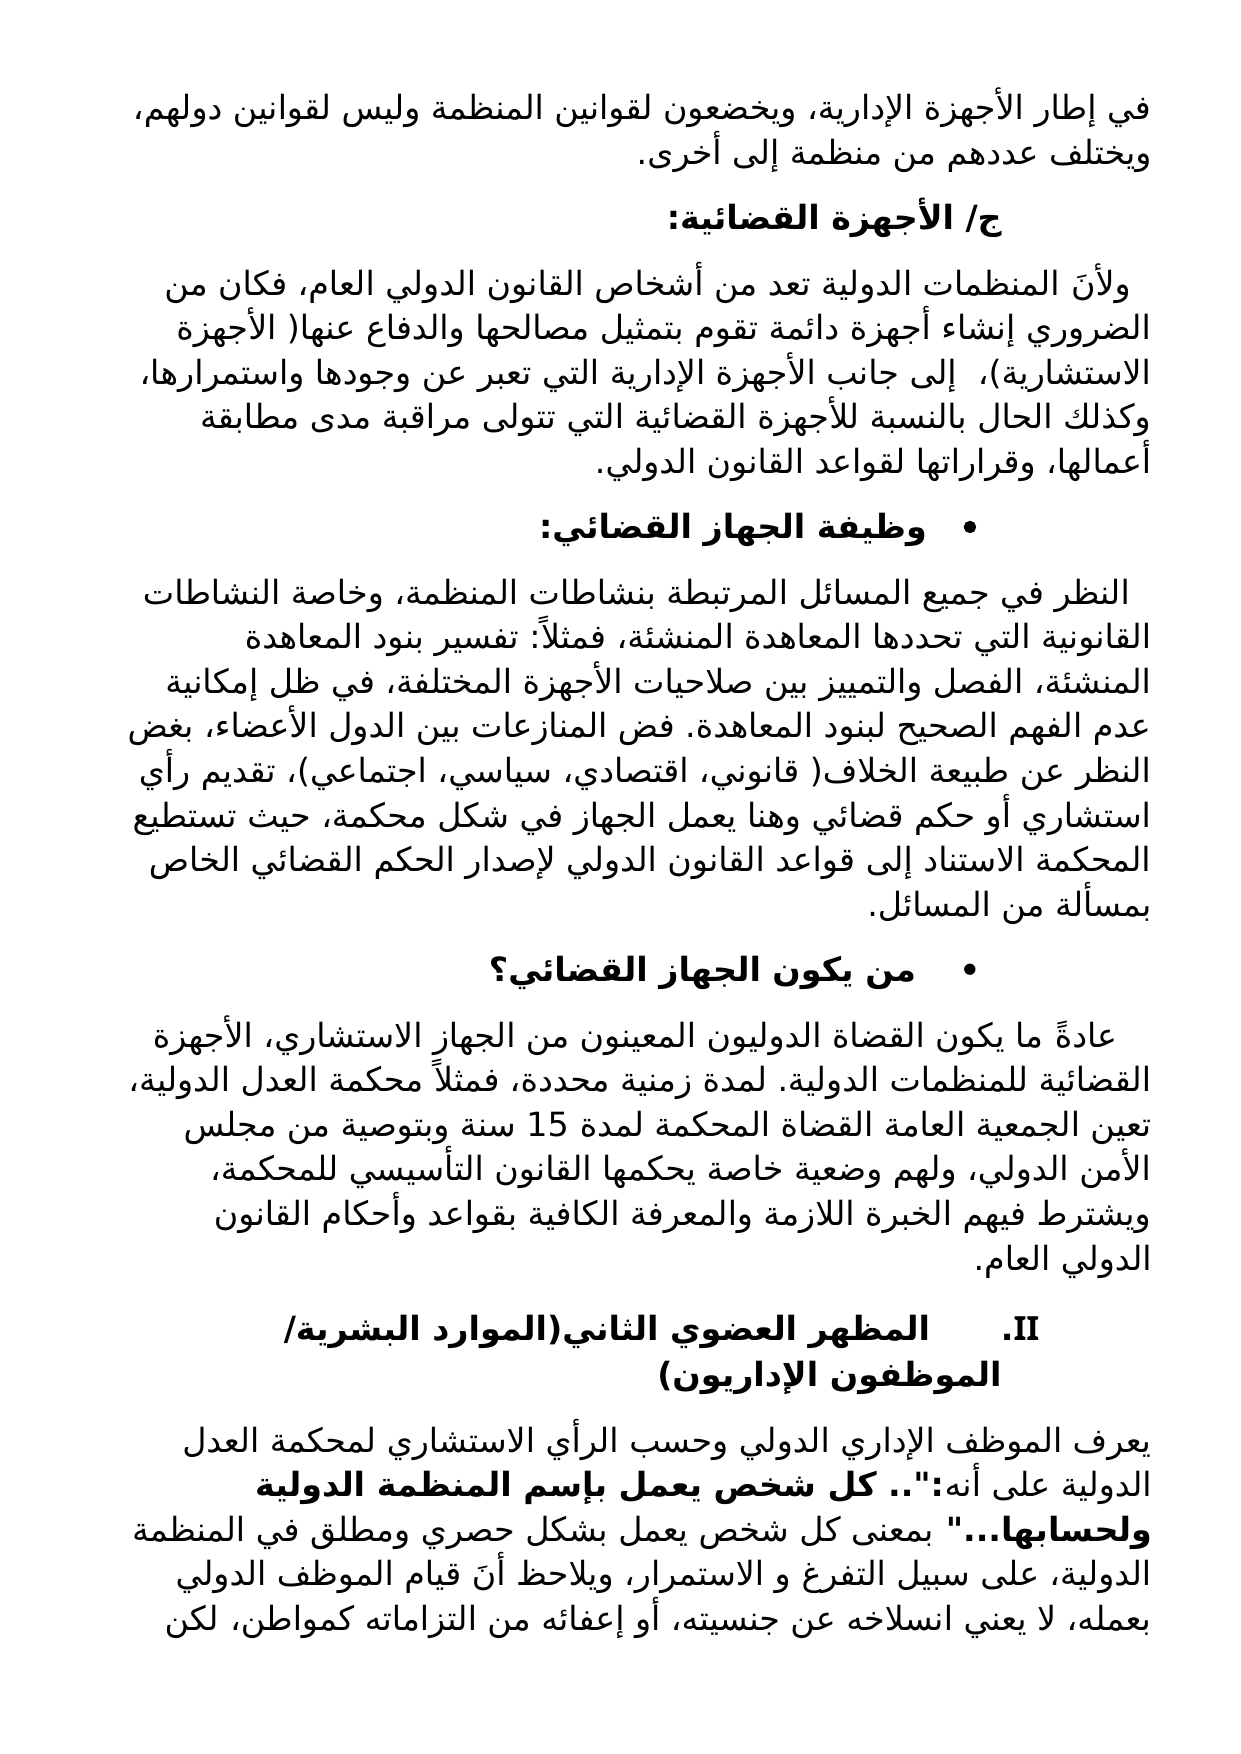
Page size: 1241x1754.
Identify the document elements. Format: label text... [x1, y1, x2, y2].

list المظهر العضوي الثاني(الموارد البشرية/ الموظفون الإداريون) [118, 1304, 1039, 1394]
text عادةً ما يكون القضاة الدوليون المعينون من الجهاز الاستشاري، الأجهزة القضائية للمنظمات الدولية. لمدة زمنية محددة، فمثلاً محكمة العدل الدولية، تعين الجمعية العامة القضاة المحكمة لمدة 15 سنة وبتوصية من مجلس الأمن الدولي، ولهم وضعية خاصة يحكمها القانون التأسيسي للمحكمة، ويشترط فيهم الخبرة اللازمة والمعرفة الكافية بقواعد وأحكام القانون الدولي العام. [118, 1016, 1152, 1278]
text ولأنَ المنظمات الدولية تعد من أشخاص القانون الدولي العام، فكان من الضروري إنشاء أجهزة دائمة تقوم بتمثيل مصالحها والدفاع عنها( الأجهزة الاستشارية)، إلى جانب الأجهزة الإدارية التي تعبر عن وجودها واستمرارها، وكذلك الحال بالنسبة للأجهزة القضائية التي تتولى مراقبة مدى مطابقة أعمالها، وقراراتها لقواعد القانون الدولي. [118, 264, 1152, 481]
text النظر في جميع المسائل المرتبطة بنشاطات المنظمة، وخاصة النشاطات القانونية التي تحددها المعاهدة المنشئة، فمثلاً: تفسير بنود المعاهدة المنشئة، الفصل والتمييز بين صلاحيات الأجهزة المختلفة، في ظل إمكانية عدم الفهم الصحيح لبنود المعاهدة. فض المنازعات بين الدول الأعضاء، بغض النظر عن طبيعة الخلاف( قانوني، اقتصادي، سياسي، اجتماعي)، تقديم رأي استشاري أو حكم قضائي وهنا يعمل الجهاز في شكل محكمة، حيث تستطيع المحكمة الاستناد إلى قواعد القانون الدولي لإصدار الحكم القضائي الخاص بمسألة من المسائل. [118, 573, 1152, 924]
list من يكون الجهاز القضائي؟ [118, 951, 964, 989]
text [118, 89, 1152, 172]
list ج/ الأجهزة القضائية: [118, 199, 1002, 237]
list وظيفة الجهاز القضائي: [118, 508, 964, 547]
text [118, 1421, 1152, 1638]
